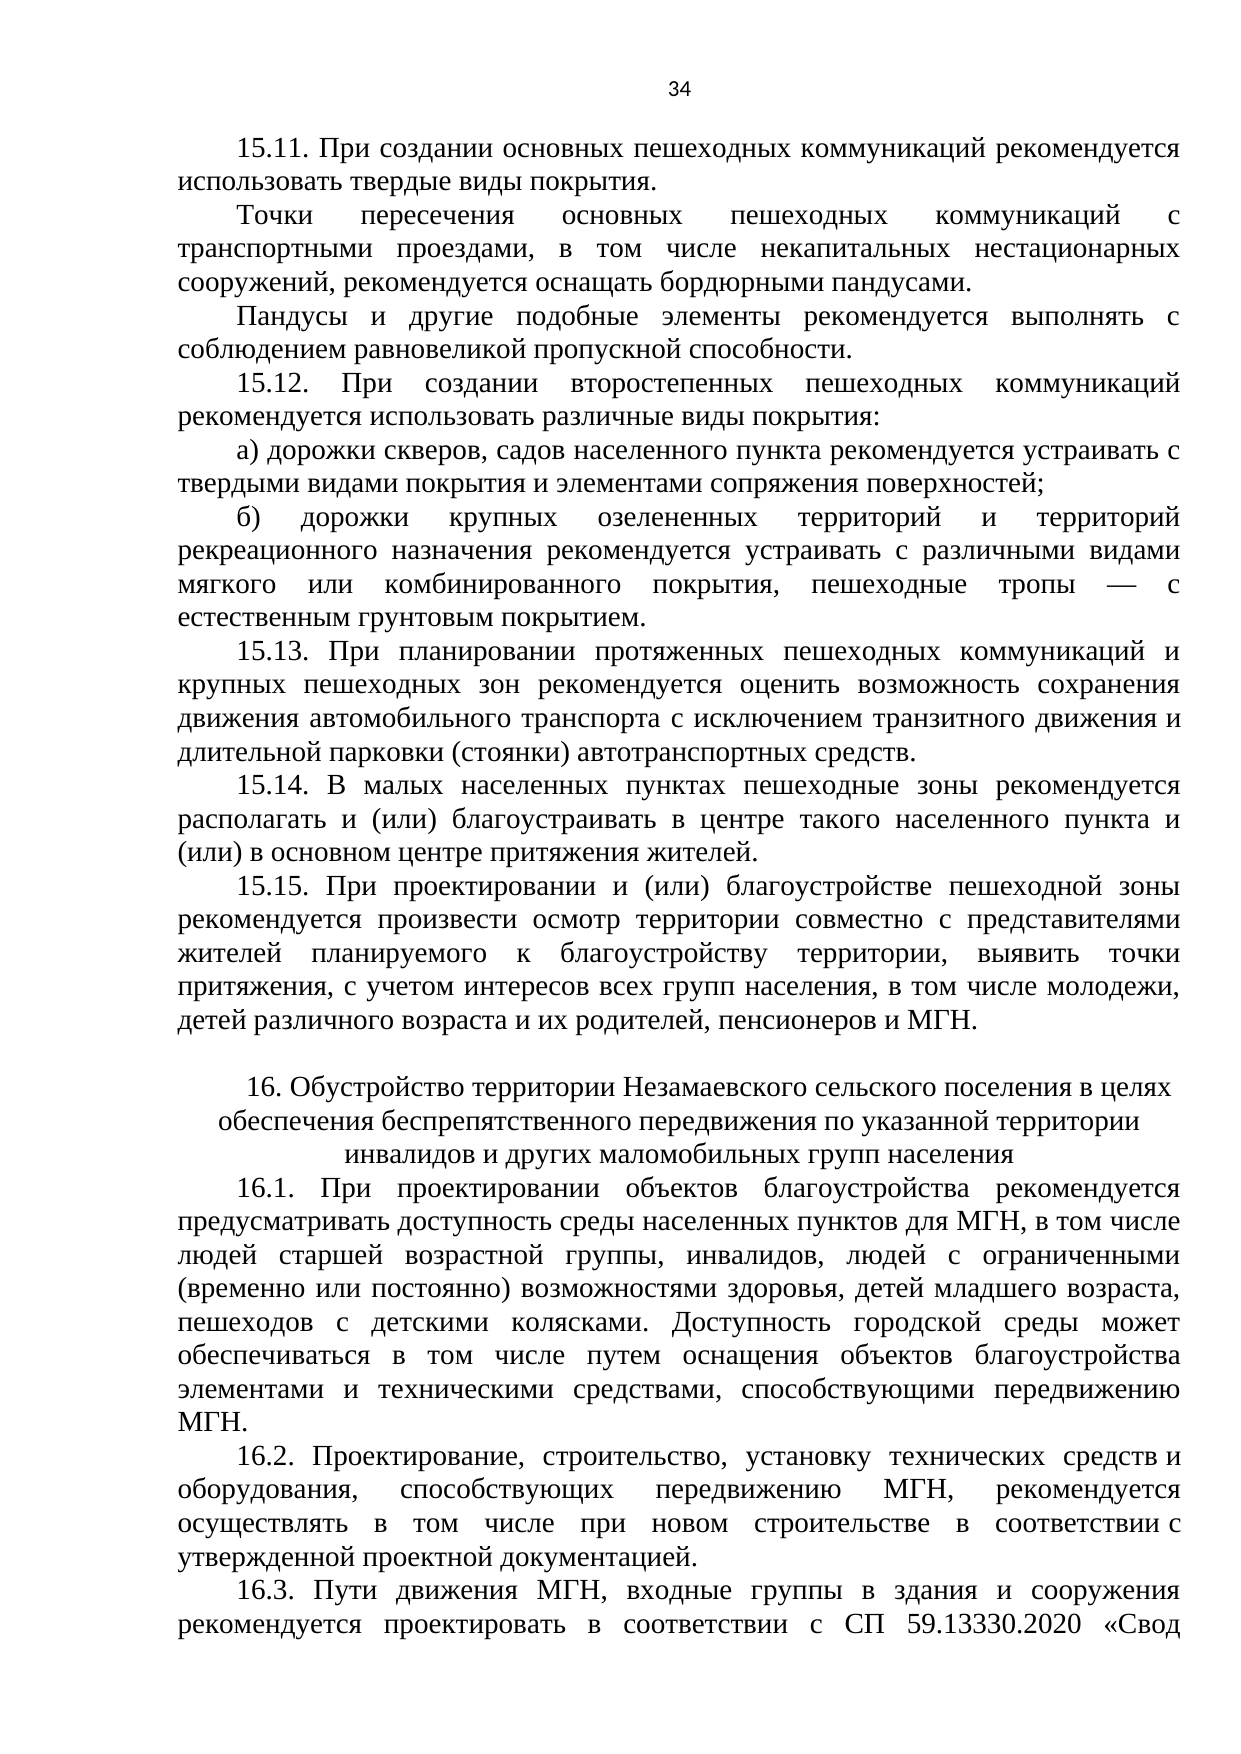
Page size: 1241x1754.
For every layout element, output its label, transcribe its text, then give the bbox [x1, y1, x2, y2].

text 15.12. При создании второстепенных пешеходных коммуникаций рекомендуется использовать различные виды покрытия: [177, 365, 1181, 432]
text Пандусы и другие подобные элементы рекомендуется выполнять с соблюдением равновеликой пропускной способности. [177, 298, 1181, 365]
text Точки пересечения основных пешеходных коммуникаций с транспортными проездами, в том числе некапитальных нестационарных сооружений, рекомендуется оснащать бордюрными пандусами. [177, 197, 1181, 298]
text 15.14. В малых населенных пунктах пешеходные зоны рекомендуется располагать и (или) благоустраивать в центре такого населенного пункта и (или) в основном центре притяжения жителей. [177, 767, 1181, 868]
text 15.11. При создании основных пешеходных коммуникаций рекомендуется использовать твердые виды покрытия. [177, 130, 1181, 197]
text 16.2. Проектирование, строительство, установку технических средств и оборудования, способствующих передвижению МГН, рекомендуется осуществлять в том числе при новом строительстве в соответствии с утвержденной проектной документацией. [177, 1438, 1181, 1572]
text 16. Обустройство территории Незамаевского сельского поселения в целях обеспечения беспрепятственного передвижения по указанной территории инвалидов и других маломобильных групп населения [177, 1069, 1181, 1170]
text 15.13. При планировании протяженных пешеходных коммуникаций и крупных пешеходных зон рекомендуется оценить возможность сохранения движения автомобильного транспорта с исключением транзитного движения и длительной парковки (стоянки) автотранспортных средств. [177, 633, 1181, 767]
text 16.1. При проектировании объектов благоустройства рекомендуется предусматривать доступность среды населенных пунктов для МГН, в том числе людей старшей возрастной группы, инвалидов, людей с ограниченными (временно или постоянно) возможностями здоровья, детей младшего возраста, пешеходов с детскими колясками. Доступность городской среды может обеспечиваться в том числе путем оснащения объектов благоустройства элементами и техническими средствами, способствующими передвижению МГН. [177, 1170, 1181, 1438]
text 15.15. При проектировании и (или) благоустройстве пешеходной зоны рекомендуется произвести осмотр территории совместно с представителями жителей планируемого к благоустройству территории, выявить точки притяжения, с учетом интересов всех групп населения, в том числе молодежи, детей различного возраста и их родителей, пенсионеров и МГН. [177, 868, 1181, 1036]
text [177, 1572, 1181, 1639]
text а) дорожки скверов, садов населенного пункта рекомендуется устраивать с твердыми видами покрытия и элементами сопряжения поверхностей; [177, 432, 1181, 499]
text б) дорожки крупных озелененных территорий и территорий рекреационного назначения рекомендуется устраивать с различными видами мягкого или комбинированного покрытия, пешеходные тропы — с естественным грунтовым покрытием. [177, 499, 1181, 633]
